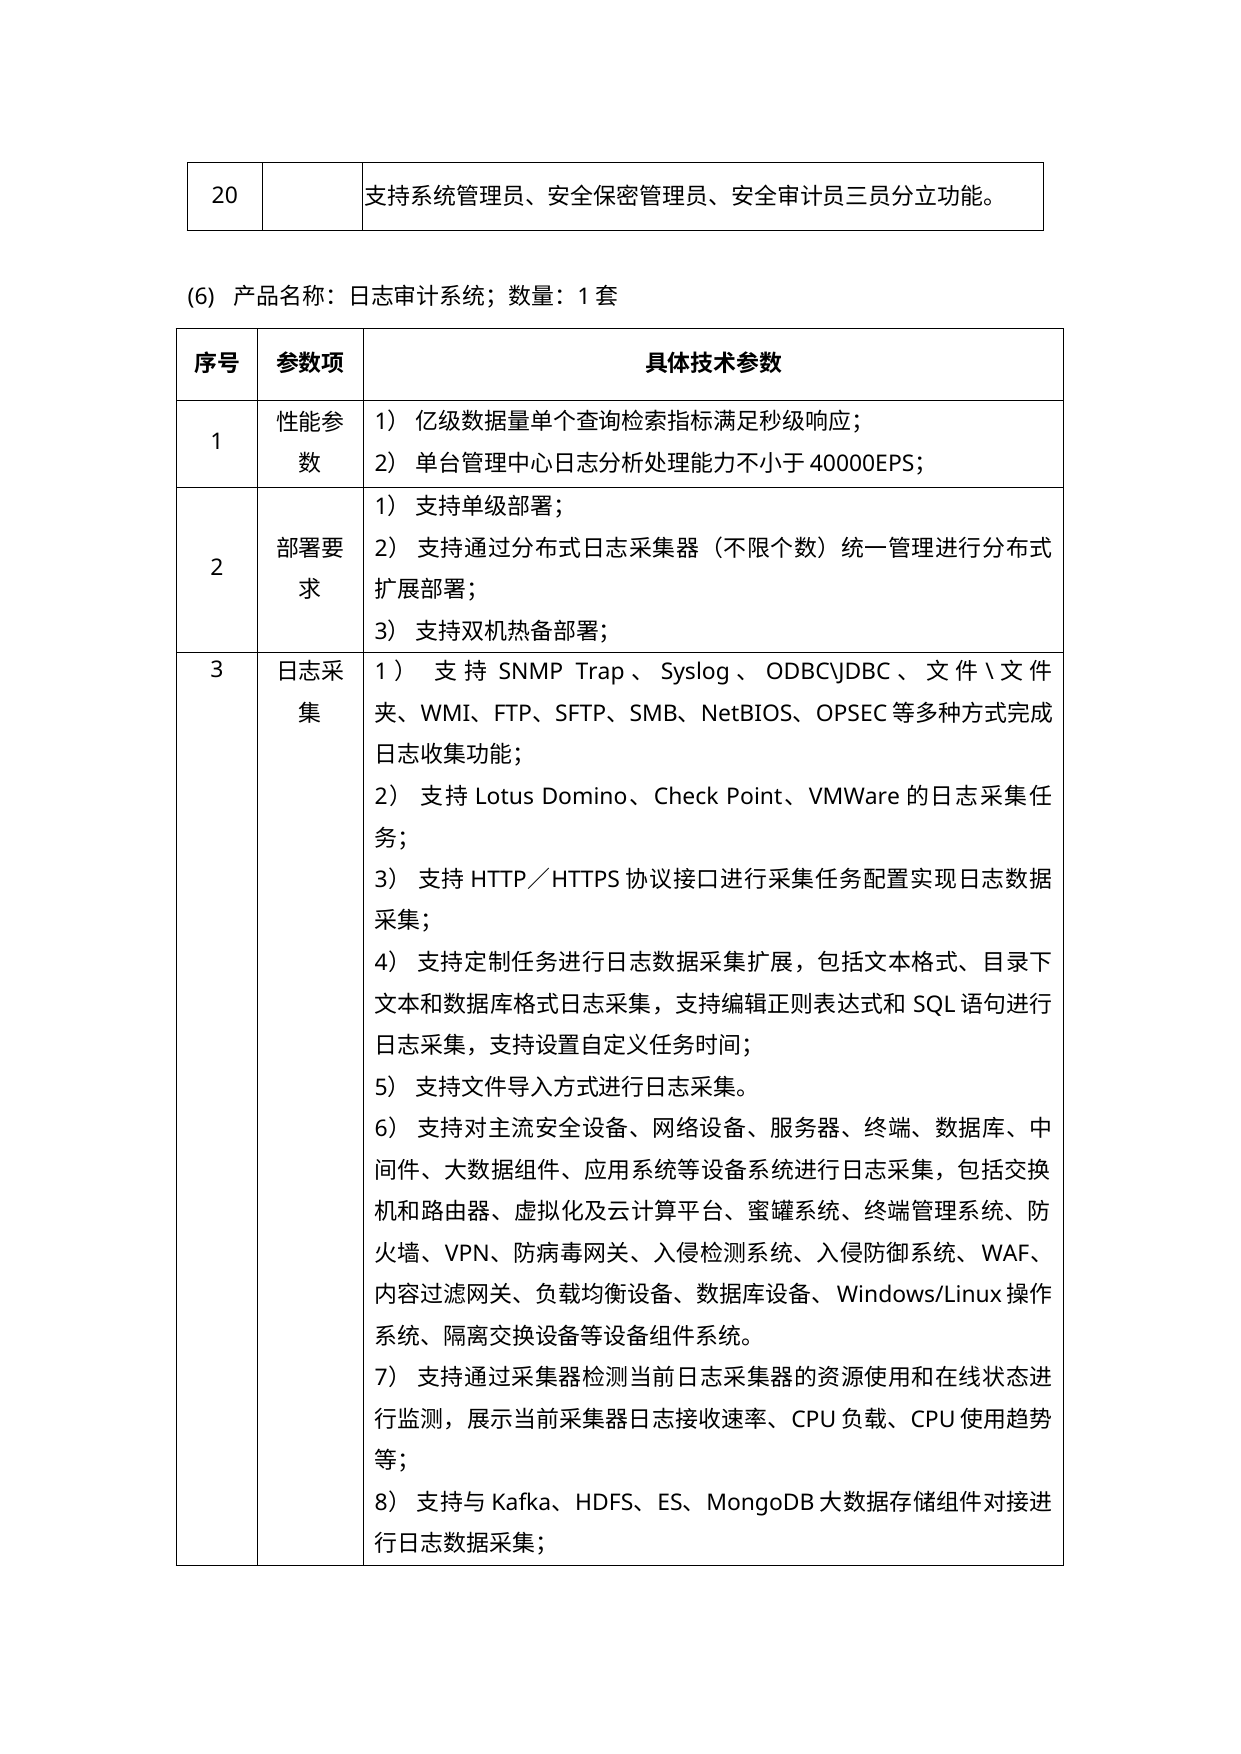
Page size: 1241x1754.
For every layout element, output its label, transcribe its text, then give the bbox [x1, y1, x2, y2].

table_cell 性能参数 [258, 401, 363, 487]
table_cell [364, 653, 1063, 1565]
list 产品名称：日志审计系统；数量：1套 [187, 278, 1053, 312]
table_cell 支持系统管理员、安全保密管理员、安全审计员三员分立功能。 [363, 163, 1043, 230]
table_header 具体技术参数 [364, 329, 1063, 400]
table_cell 1） 支持单级部署； 2） 支持通过分布式日志采集器（不限个数）统一管理进行分布式扩展部署； 3） 支持双机热备部署； [364, 488, 1063, 652]
table_cell 3 [177, 653, 257, 1565]
table_header 序号 [177, 329, 257, 400]
table_cell 1 [177, 401, 257, 487]
table_header 参数项 [258, 329, 363, 400]
table_cell 1） 亿级数据量单个查询检索指标满足秒级响应； 2） 单台管理中心日志分析处理能力不小于40000EPS； [364, 401, 1063, 487]
table_cell 部署要求 [258, 488, 363, 652]
table_cell 2 [177, 488, 257, 652]
table_cell 日志采集 [258, 653, 363, 1565]
table_cell 20 [188, 163, 262, 230]
